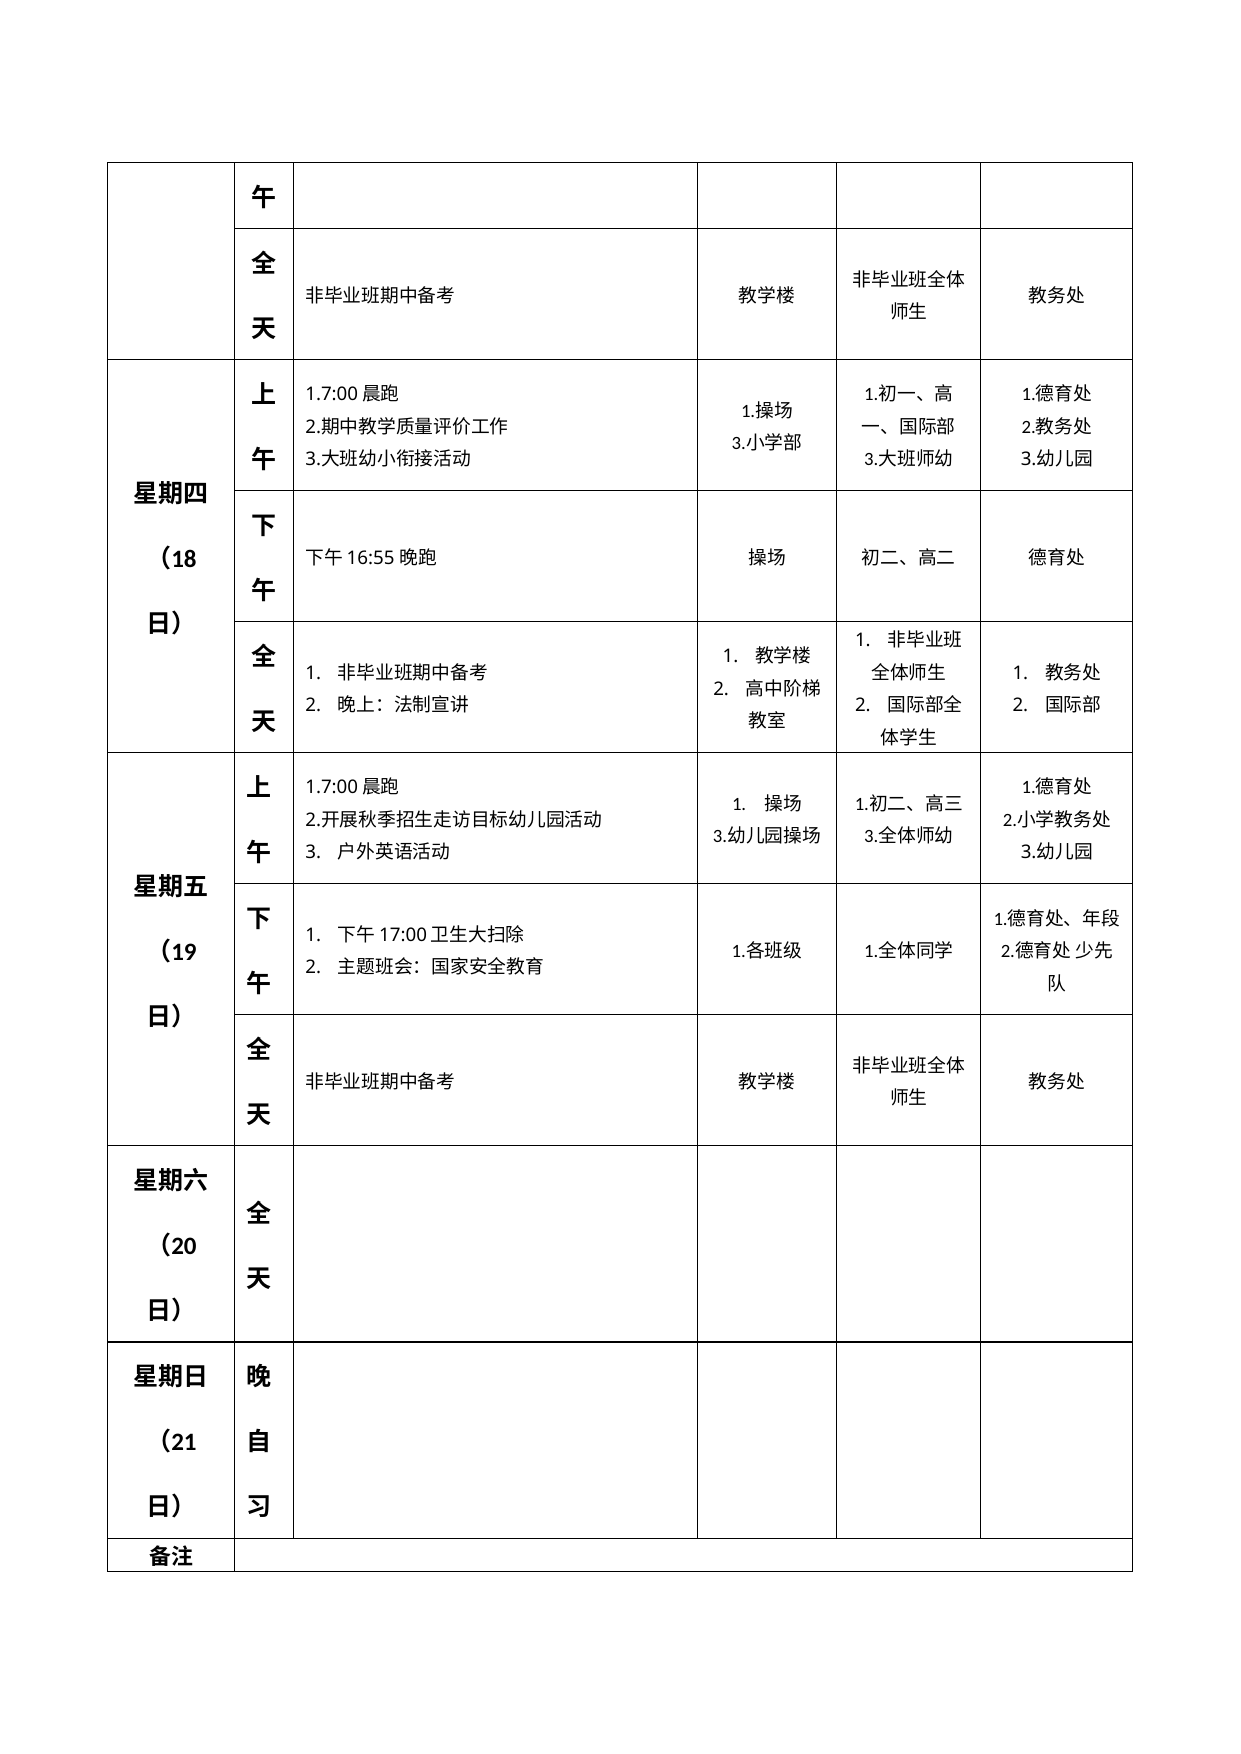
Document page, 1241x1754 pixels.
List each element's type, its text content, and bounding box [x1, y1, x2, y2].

table_cell 下午17:00卫生大扫除 主题班会：国家安全教育 [294, 884, 697, 1014]
table_cell 非毕业班期中备考 [294, 1015, 697, 1145]
table_cell 1.7:00晨跑 2.期中教学质量评价工作 3.大班幼小衔接活动 [294, 360, 697, 490]
table_cell 下午 [235, 163, 293, 228]
table_cell [981, 1146, 1132, 1341]
table_cell [294, 1343, 697, 1537]
table_cell 星期五 （19日） [108, 753, 234, 1145]
table_cell 1.德育处、年段 2.德育处 少先队 [981, 884, 1132, 1014]
table_cell 教学楼 [698, 1015, 836, 1145]
table_cell [698, 163, 836, 228]
table_cell [837, 1343, 980, 1537]
table_cell 星期日 （21日） [108, 1343, 234, 1537]
table_cell 1.德育处 2.小学教务处 3.幼儿园 [981, 753, 1132, 883]
table_cell [837, 163, 980, 228]
table_cell 下午 [235, 491, 293, 621]
table_cell 全天 [235, 1015, 293, 1145]
table_cell 全天 [235, 229, 293, 359]
table_cell 操场 [698, 491, 836, 621]
table_cell 全天 [235, 622, 293, 752]
table_cell 上午 [235, 753, 293, 883]
table_cell 教务处 [981, 229, 1132, 359]
table_cell 下午 [235, 884, 293, 1014]
table_cell 德育处 [981, 491, 1132, 621]
table_cell 教学楼 高中阶梯教室 [698, 622, 836, 752]
table_cell 上午 [235, 360, 293, 490]
table_cell [981, 163, 1132, 228]
table_cell 教务处 国际部 [981, 622, 1132, 752]
table_cell 1.7:00晨跑 2.开展秋季招生走访目标幼儿园活动 户外英语活动 [294, 753, 697, 883]
table_cell 1.全体同学 [837, 884, 980, 1014]
table_cell 备注 [108, 1539, 234, 1571]
table_cell [698, 1343, 836, 1537]
table_cell 初二、高二 [837, 491, 980, 621]
table_cell 星期四 （18日） [108, 360, 234, 752]
table_cell 1.操场 3.小学部 [698, 360, 836, 490]
table_cell 1.各班级 [698, 884, 836, 1014]
table_cell [981, 1343, 1132, 1537]
table_cell 非毕业班全体师生 国际部全体学生 [837, 622, 980, 752]
table_cell 下午16:55 晚跑 [294, 491, 697, 621]
table_cell [698, 1146, 836, 1341]
table_cell 1.初二、高三 3.全体师幼 [837, 753, 980, 883]
table_cell 非毕业班期中备考 晚上：法制宣讲 [294, 622, 697, 752]
table_cell 教学楼 [698, 229, 836, 359]
table_cell 全天 [235, 1146, 293, 1341]
table_cell [235, 1539, 1132, 1571]
table_cell [294, 1146, 697, 1341]
table_cell 非毕业班期中备考 [294, 229, 697, 359]
table_cell 晚自习 [235, 1343, 293, 1537]
table_cell 教务处 [981, 1015, 1132, 1145]
table_cell [294, 163, 697, 228]
table_cell 1.初一、高一、国际部 3.大班师幼 [837, 360, 980, 490]
table_cell 操场 3.幼儿园操场 [698, 753, 836, 883]
table_cell 非毕业班全体师生 [837, 229, 980, 359]
table_cell 1.德育处 2.教务处 3.幼儿园 [981, 360, 1132, 490]
table_cell 星期六 （20日） [108, 1146, 234, 1341]
table_cell 非毕业班全体师生 [837, 1015, 980, 1145]
table_cell [837, 1146, 980, 1341]
